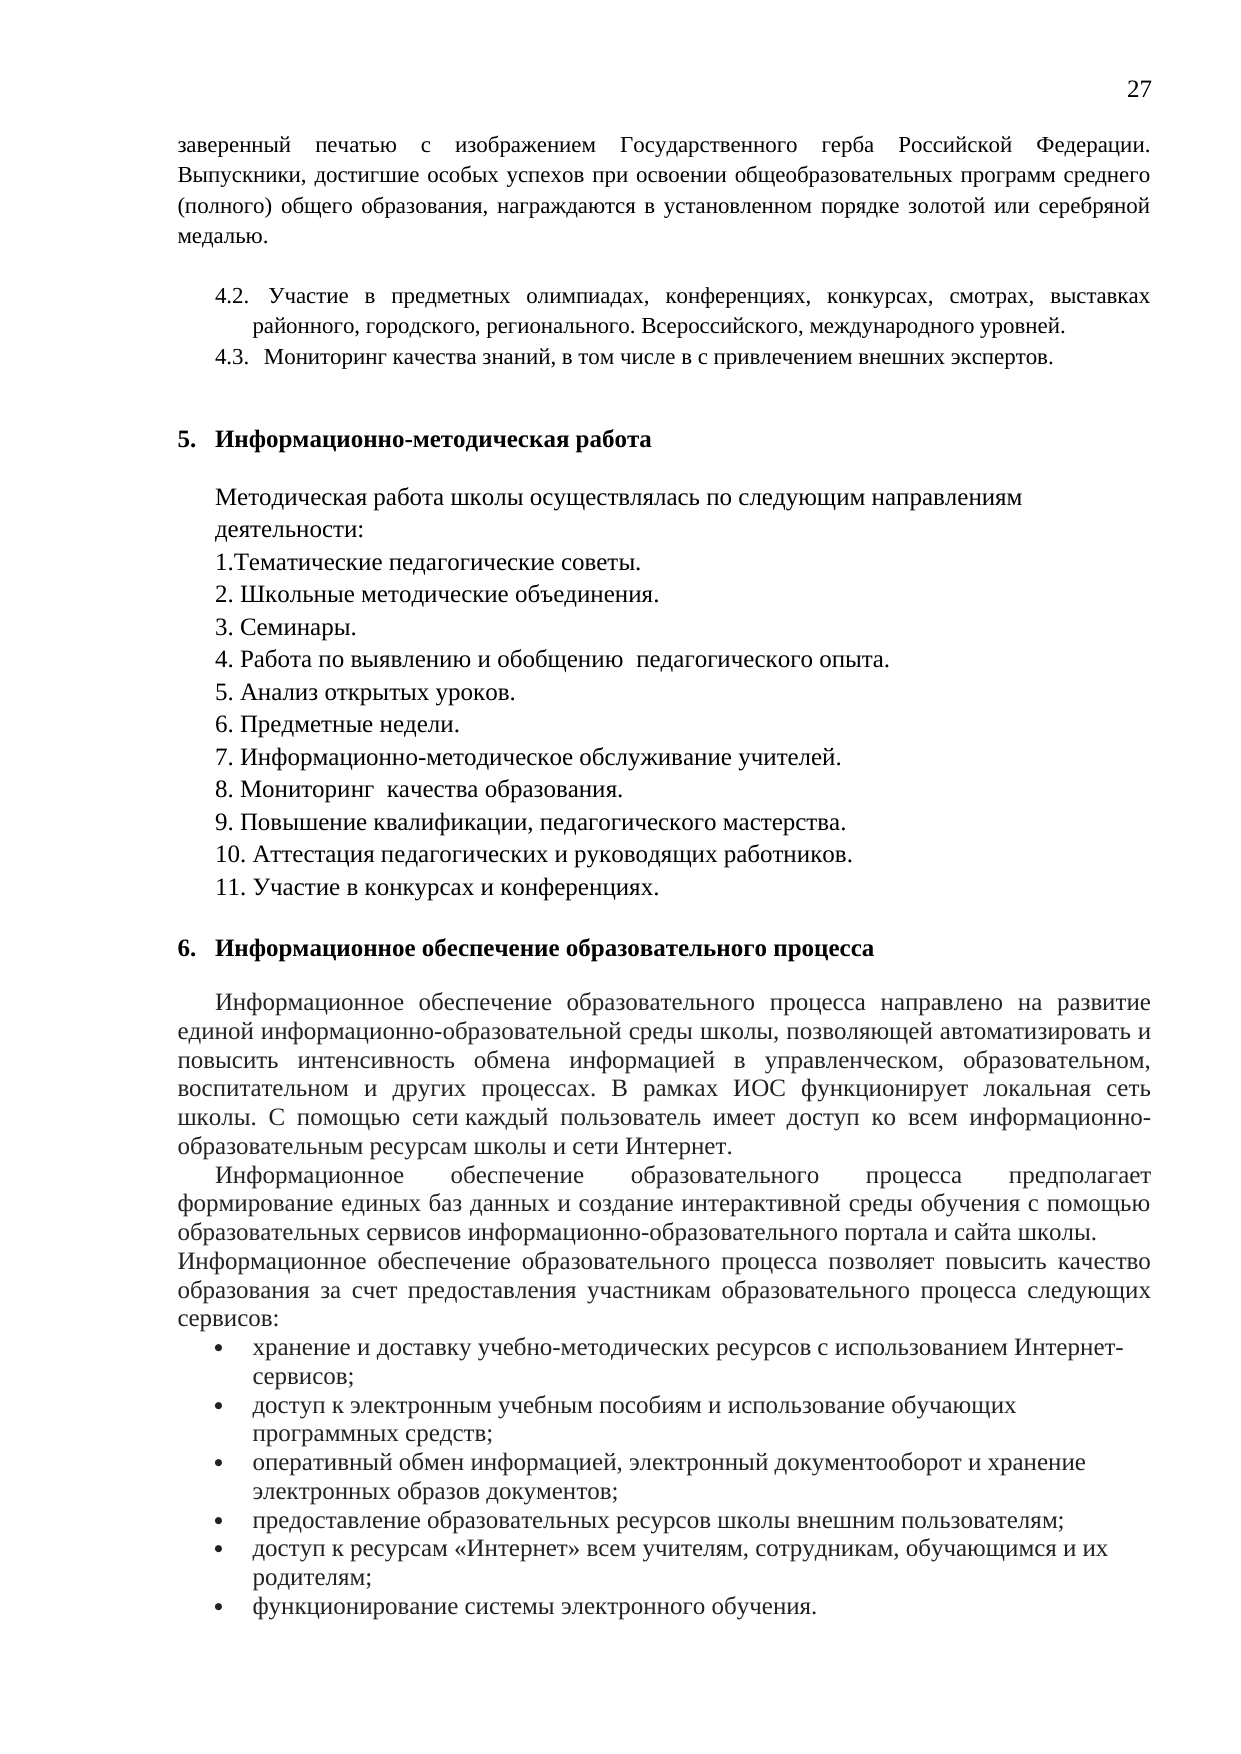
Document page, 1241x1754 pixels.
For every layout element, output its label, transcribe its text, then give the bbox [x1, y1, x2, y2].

list функционирование системы электронного обучения. [215, 1591, 1152, 1620]
text 10. Аттестация педагогических и руководящих работников. [215, 835, 1152, 868]
text Информационное обеспечение образовательного процесса позволяет повысить качество образования за счет предоставления участникам образовательного процесса следующих сервисов: [177, 1246, 1152, 1332]
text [177, 131, 1152, 248]
text 4. Работа по выявлению и обобщению педагогического опыта. [215, 640, 1152, 673]
text 5. Анализ открытых уроков. [215, 673, 1152, 705]
text 3. Семинары. [215, 608, 1152, 640]
list Мониторинг качества знаний, в том числе в с привлечением внешних экспертов. [215, 343, 1152, 369]
text Методическая работа школы осуществлялась по следующим направлениям деятельности: [215, 478, 1152, 543]
list Информационное обеспечение образовательного процесса [177, 933, 1152, 962]
list доступ к ресурсам «Интернет» всем учителям, сотрудникам, обучающимся и их родителям; [215, 1533, 1152, 1591]
list предоставление образовательных ресурсов школы внешним пользователям; [215, 1505, 1152, 1533]
text 8. Мониторинг качества образования. [215, 770, 1152, 803]
text 6. Предметные недели. [215, 705, 1152, 738]
list Участие в предметных олимпиадах, конференциях, конкурсах, смотрах, выставках районного, городского, регионального. Всероссийского, международного уровней. [215, 282, 1152, 339]
text Информационное обеспечение образовательного процесса предполагает формирование единых баз данных и создание интерактивной среды обучения с помощью образовательных сервисов информационно-образовательного портала и сайта школы. [177, 1160, 1152, 1246]
text 1.Тематические педагогические советы. [215, 543, 1152, 575]
list хранение и доставку учебно-методических ресурсов с использованием Интернет-сервисов; [215, 1332, 1152, 1390]
list доступ к электронным учебным пособиям и использование обучающих программных средств; [215, 1390, 1152, 1447]
text 9. Повышение квалификации, педагогического мастерства. [215, 803, 1152, 835]
list Информационно-методическая работа [177, 424, 1152, 453]
text 11. Участие в конкурсах и конференциях. [215, 868, 1152, 900]
text 7. Информационно-методическое обслуживание учителей. [215, 738, 1152, 770]
text 2. Школьные методические объединения. [215, 575, 1152, 608]
text Информационное обеспечение образовательного процесса направлено на развитие единой информационно-образовательной среды школы, позволяющей автоматизировать и повысить интенсивность обмена информацией в управленческом, образовательном, воспитательном и других процессах. В рамках ИОС функционирует локальная сеть школы. С помощью сети каждый пользователь имеет доступ ко всем информационно-образовательным ресурсам школы и сети Интернет. [177, 987, 1152, 1160]
list оперативный обмен информацией, электронный документооборот и хранение электронных образов документов; [215, 1447, 1152, 1505]
